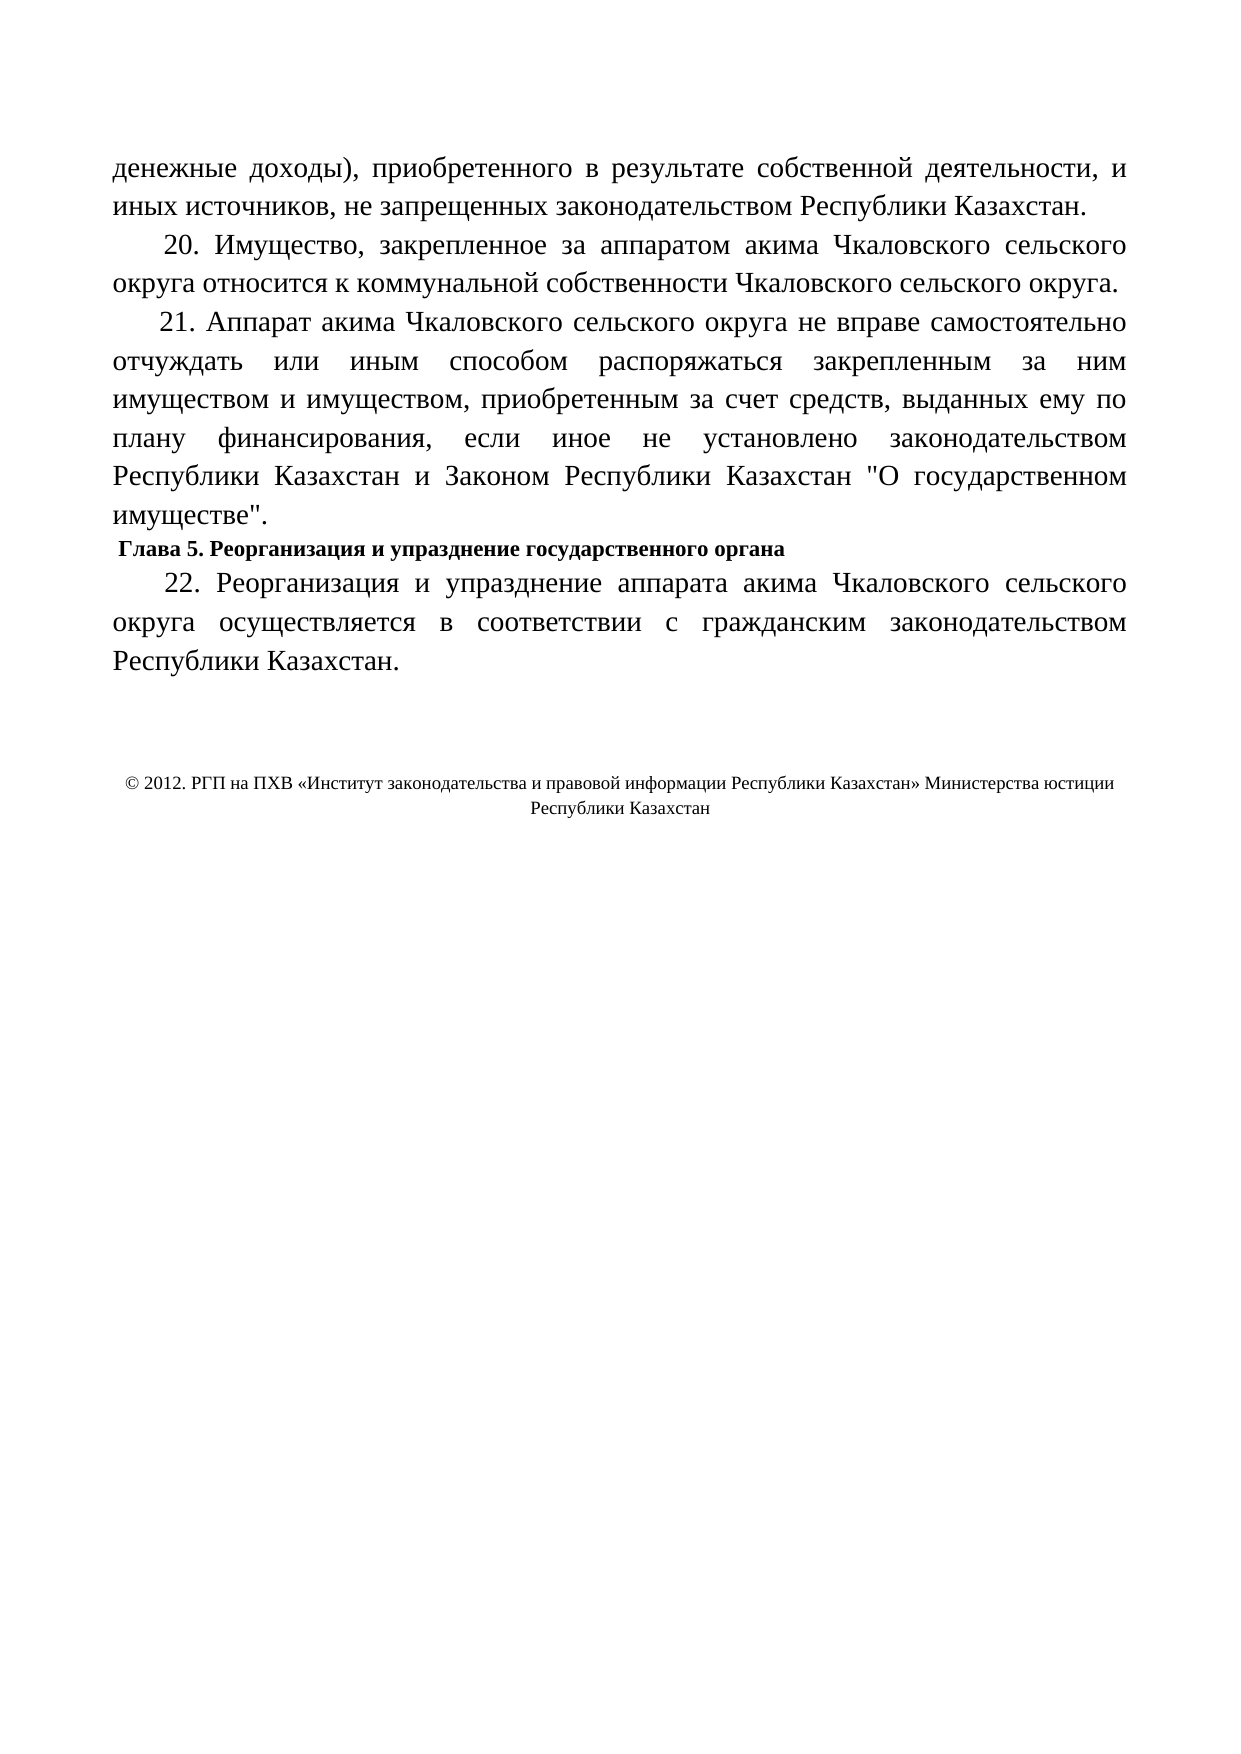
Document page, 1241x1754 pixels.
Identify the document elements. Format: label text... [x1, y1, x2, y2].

text Глава 5. Реорганизация и упразднение государственного органа [112, 535, 1128, 562]
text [112, 150, 1128, 222]
text 22. Реорганизация и упразднение аппарата акима Чкаловского сельского округа осуществляется в соответствии с гражданским законодательством Республики Казахстан. [112, 566, 1128, 676]
text 21. Аппарат акима Чкаловского сельского округа не вправе самостоятельно отчуждать или иным способом распоряжаться закрепленным за ним имуществом и имуществом, приобретенным за счет средств, выданных ему по плану финансирования, если иное не установлено законодательством Республики Казахстан и Законом Республики Казахстан "О государственном имуществе". [112, 304, 1128, 530]
text 20. Имущество, закрепленное за аппаратом акима Чкаловского сельского округа относится к коммунальной собственности Чкаловского сельского округа. [112, 227, 1128, 299]
text © 2012. РГП на ПХВ «Институт законодательства и правовой информации Республики Казахстан» Министерства юстиции Республики Казахстан [112, 772, 1128, 818]
